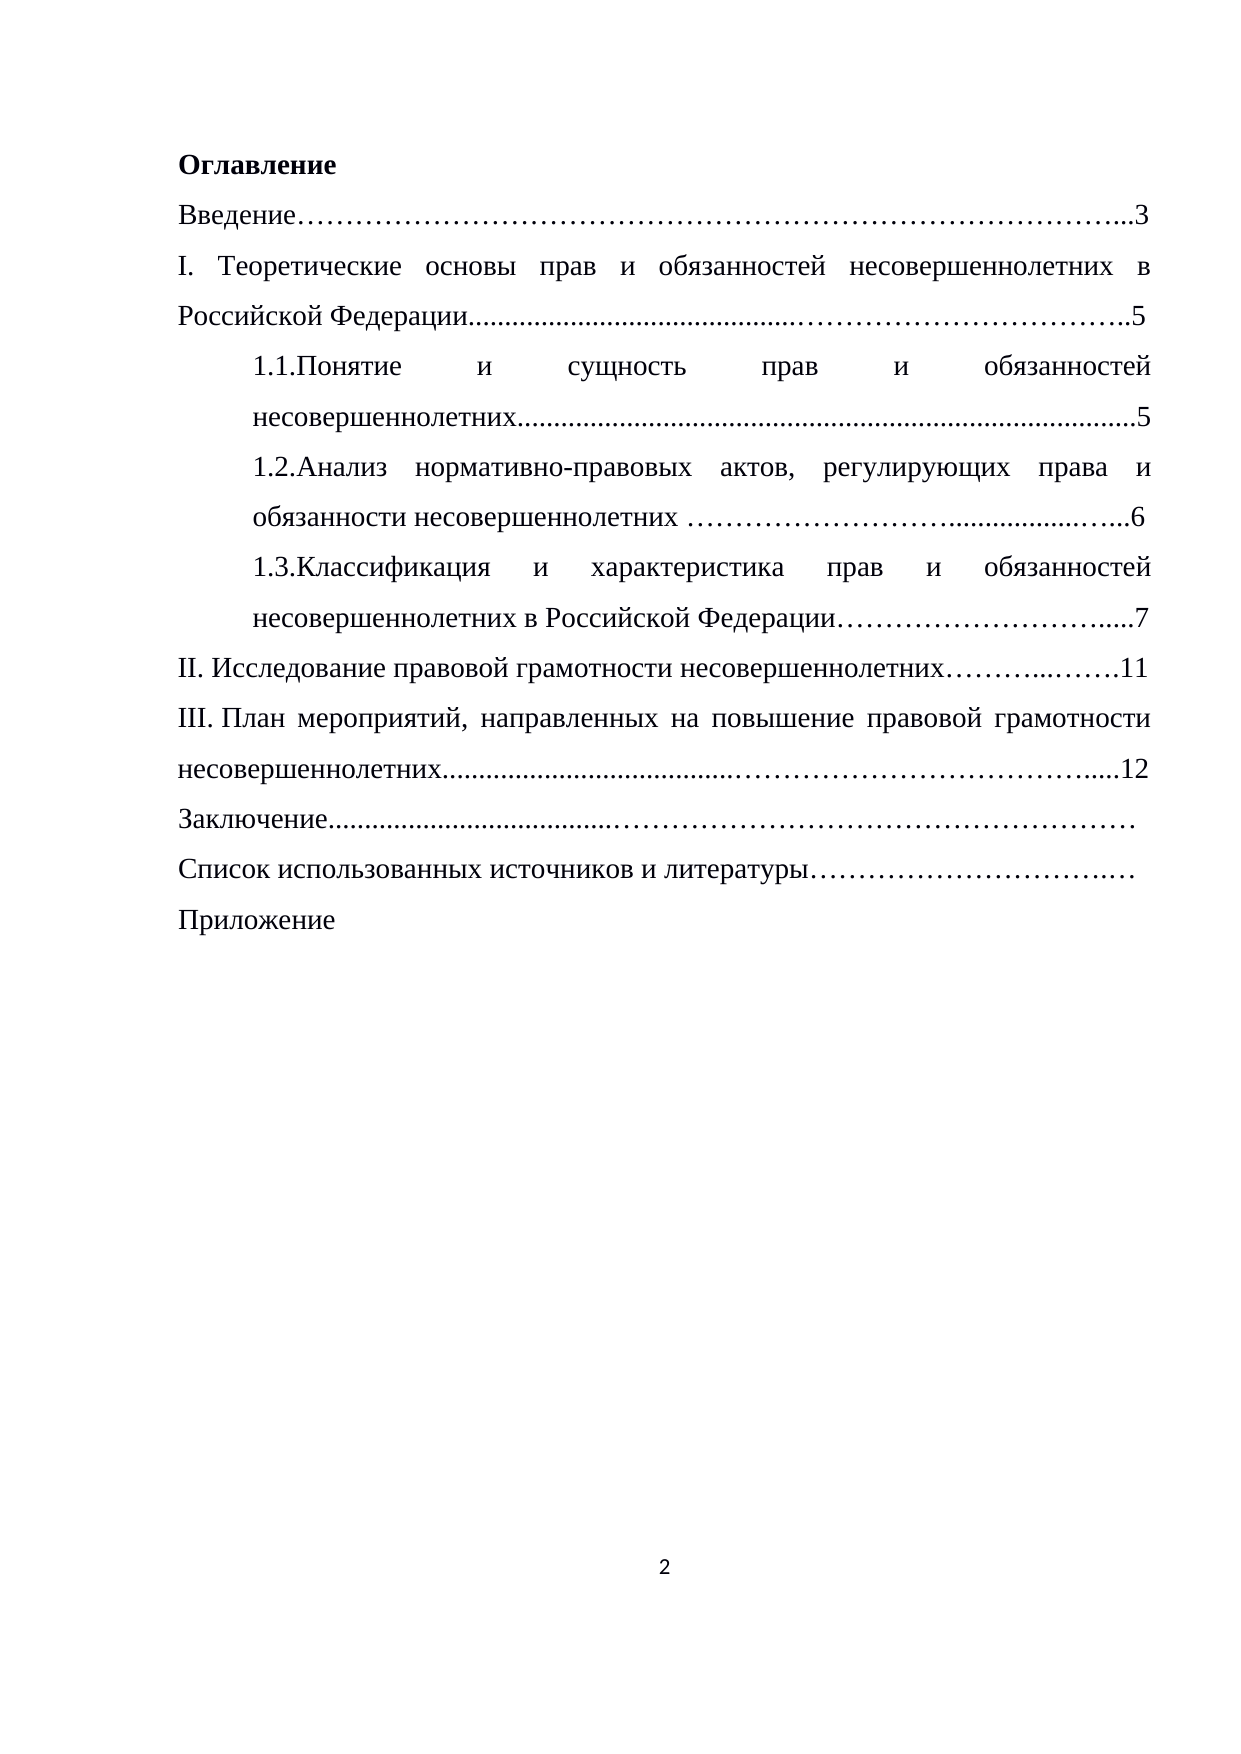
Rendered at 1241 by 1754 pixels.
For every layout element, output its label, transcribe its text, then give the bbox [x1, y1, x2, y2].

text III. План мероприятий, направленных на повышение правовой грамотности несовершеннолетних........................................……………………………….....12 [177, 701, 1152, 784]
text Список использованных источников и литературы………………………….… [177, 851, 1152, 885]
text Введение…………………………………………………………………………...3 [177, 197, 1152, 231]
list I. Теоретические основы прав и обязанностей несовершеннолетних в Российской Федерации.............................................……………………………..5 [177, 248, 1152, 332]
text 1.3.Классификация и характеристика прав и обязанностей несовершеннолетних в Российской Федерации……………………….....7 [252, 549, 1152, 633]
text Приложение [177, 902, 1152, 935]
text II. Исследование правовой грамотности несовершеннолетних………...…….11 [177, 650, 1152, 684]
list 1.1.Понятие и сущность прав и обязанностей несовершеннолетних.....................................................................................51.2.Анализ нормативно-правовых актов, регулирующих права и обязанности несовершеннолетних ………………………..................…...6 [252, 348, 1152, 533]
text Оглавление [177, 147, 1152, 181]
text Заключение.......................................……………………………………………… [177, 801, 1152, 835]
